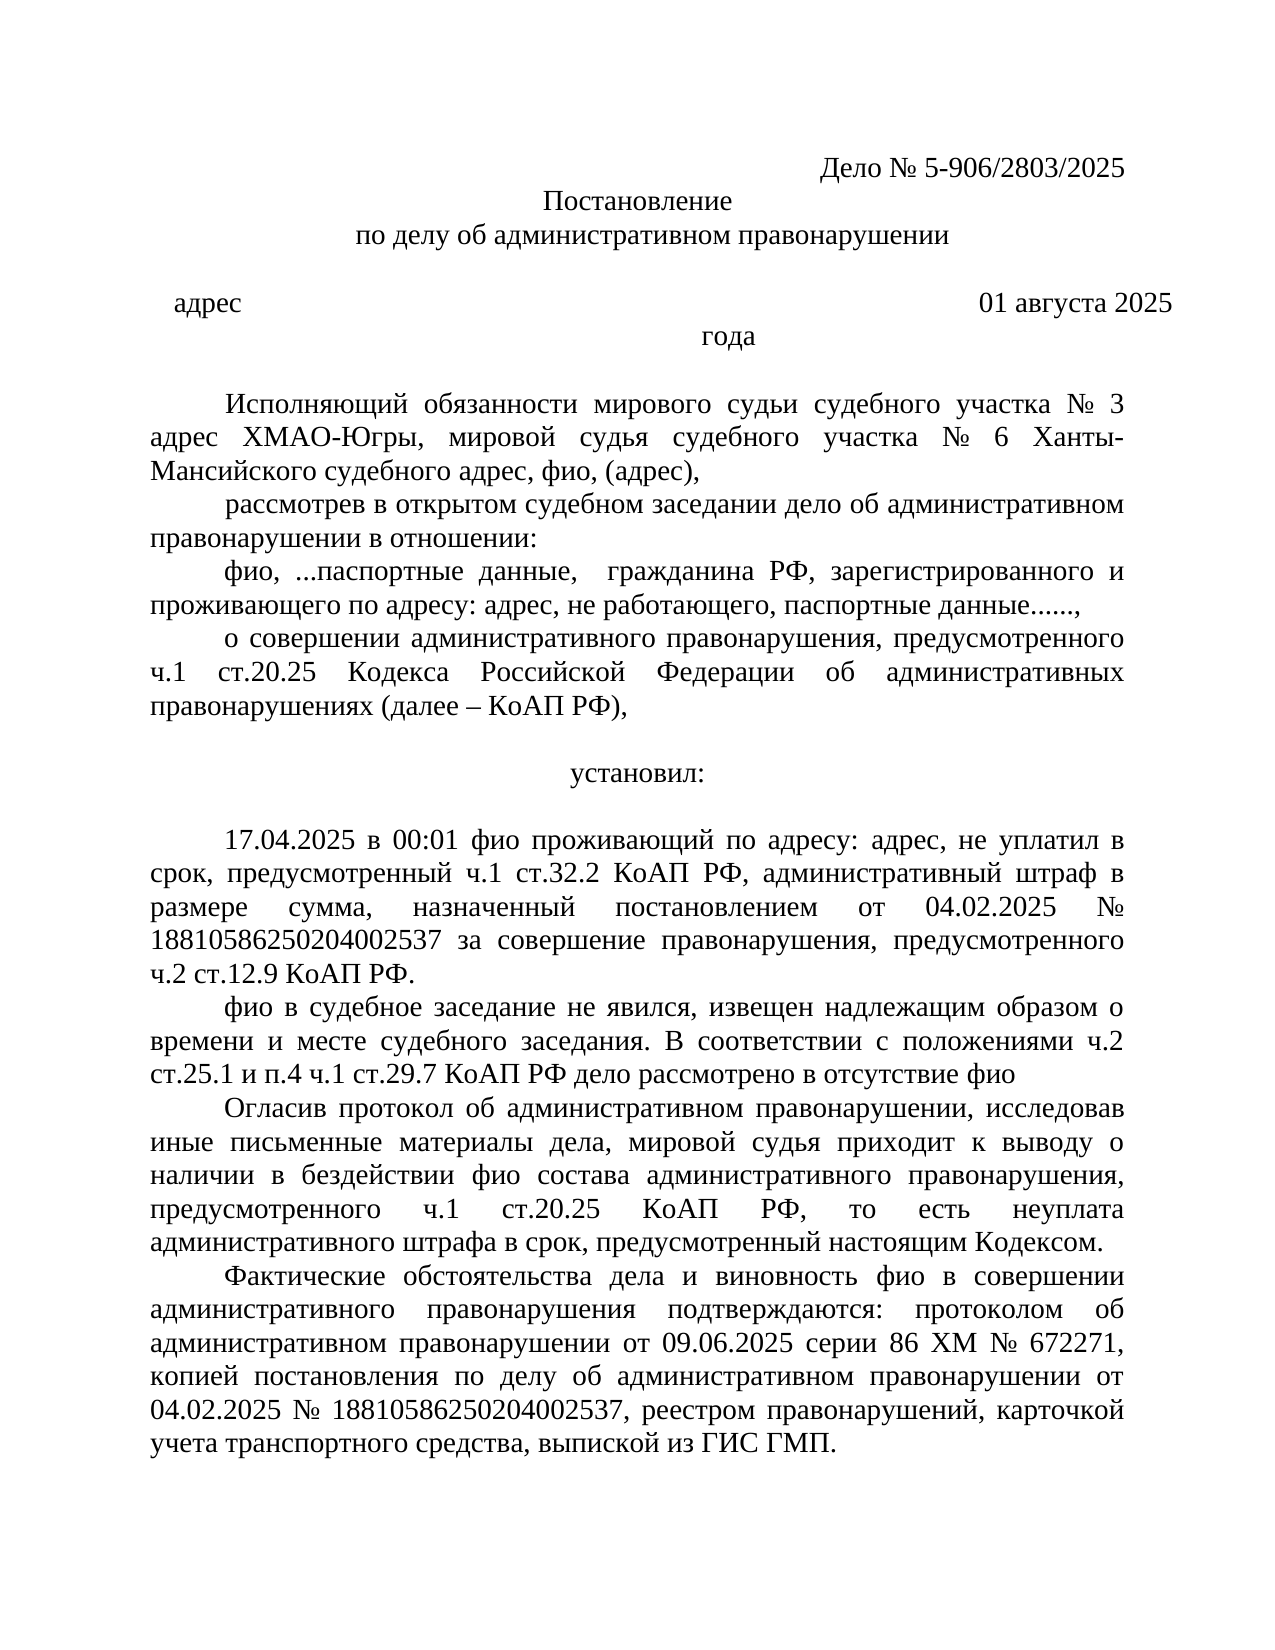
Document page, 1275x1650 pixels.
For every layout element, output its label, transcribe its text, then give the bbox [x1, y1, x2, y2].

table_header адрес [162, 284, 690, 352]
table_header 01 августа 2025 года [690, 284, 1240, 352]
text Исполняющий обязанности мирового судьи судебного участка № 3 адрес ХМАО-Югры, мировой судья судебного участка № 6 Ханты-Мансийского судебного адрес, фио, (адрес), [150, 386, 1125, 486]
text Фактические обстоятельства дела и виновность фио в совершении административного правонарушения подтверждаются: протоколом об административном правонарушении от 09.06.2025 серии 86 ХМ № 672271, копией постановления по делу об административном правонарушении от 04.02.2025 № 18810586250204002537, реестром правонарушений, карточкой учета транспортного средства, выпиской из ГИС ГМП. [150, 1258, 1125, 1459]
text 17.04.2025 в 00:01 фио проживающий по адресу: адрес, не уплатил в срок, предусмотренный ч.1 ст.32.2 КоАП РФ, административный штраф в размере сумма, назначенный постановлением от 04.02.2025 № 18810586250204002537 за совершение правонарушения, предусмотренного ч.2 ст.12.9 КоАП РФ. [150, 822, 1125, 989]
text рассмотрев в открытом судебном заседании дело об административном правонарушении в отношении: [150, 486, 1125, 553]
text Огласив протокол об административном правонарушении, исследовав иные письменные материалы дела, мировой судья приходит к выводу о наличии в бездействии фио состава административного правонарушения, предусмотренного ч.1 ст.20.25 КоАП РФ, то есть неуплата административного штрафа в срок, предусмотренный настоящим Кодексом. [150, 1090, 1125, 1258]
text по делу об административном правонарушении [150, 217, 1081, 251]
text Постановление [150, 183, 1125, 217]
text Дело № 5-906/2803/2025 [150, 150, 1125, 183]
text установил: [150, 755, 1125, 788]
text фио в судебное заседание не явился, извещен надлежащим образом о времени и месте судебного заседания. В соответствии с положениями ч.2 ст.25.1 и п.4 ч.1 ст.29.7 КоАП РФ дело рассмотрено в отсутствие фио [150, 989, 1125, 1090]
text о совершении административного правонарушения, предусмотренного ч.1 ст.20.25 Кодекса Российской Федерации об административных правонарушениях (далее – КоАП РФ), [150, 621, 1125, 721]
text фио, ...паспортные данные, гражданина РФ, зарегистрированного и проживающего по адресу: адрес, не работающего, паспортные данные......, [150, 553, 1125, 621]
